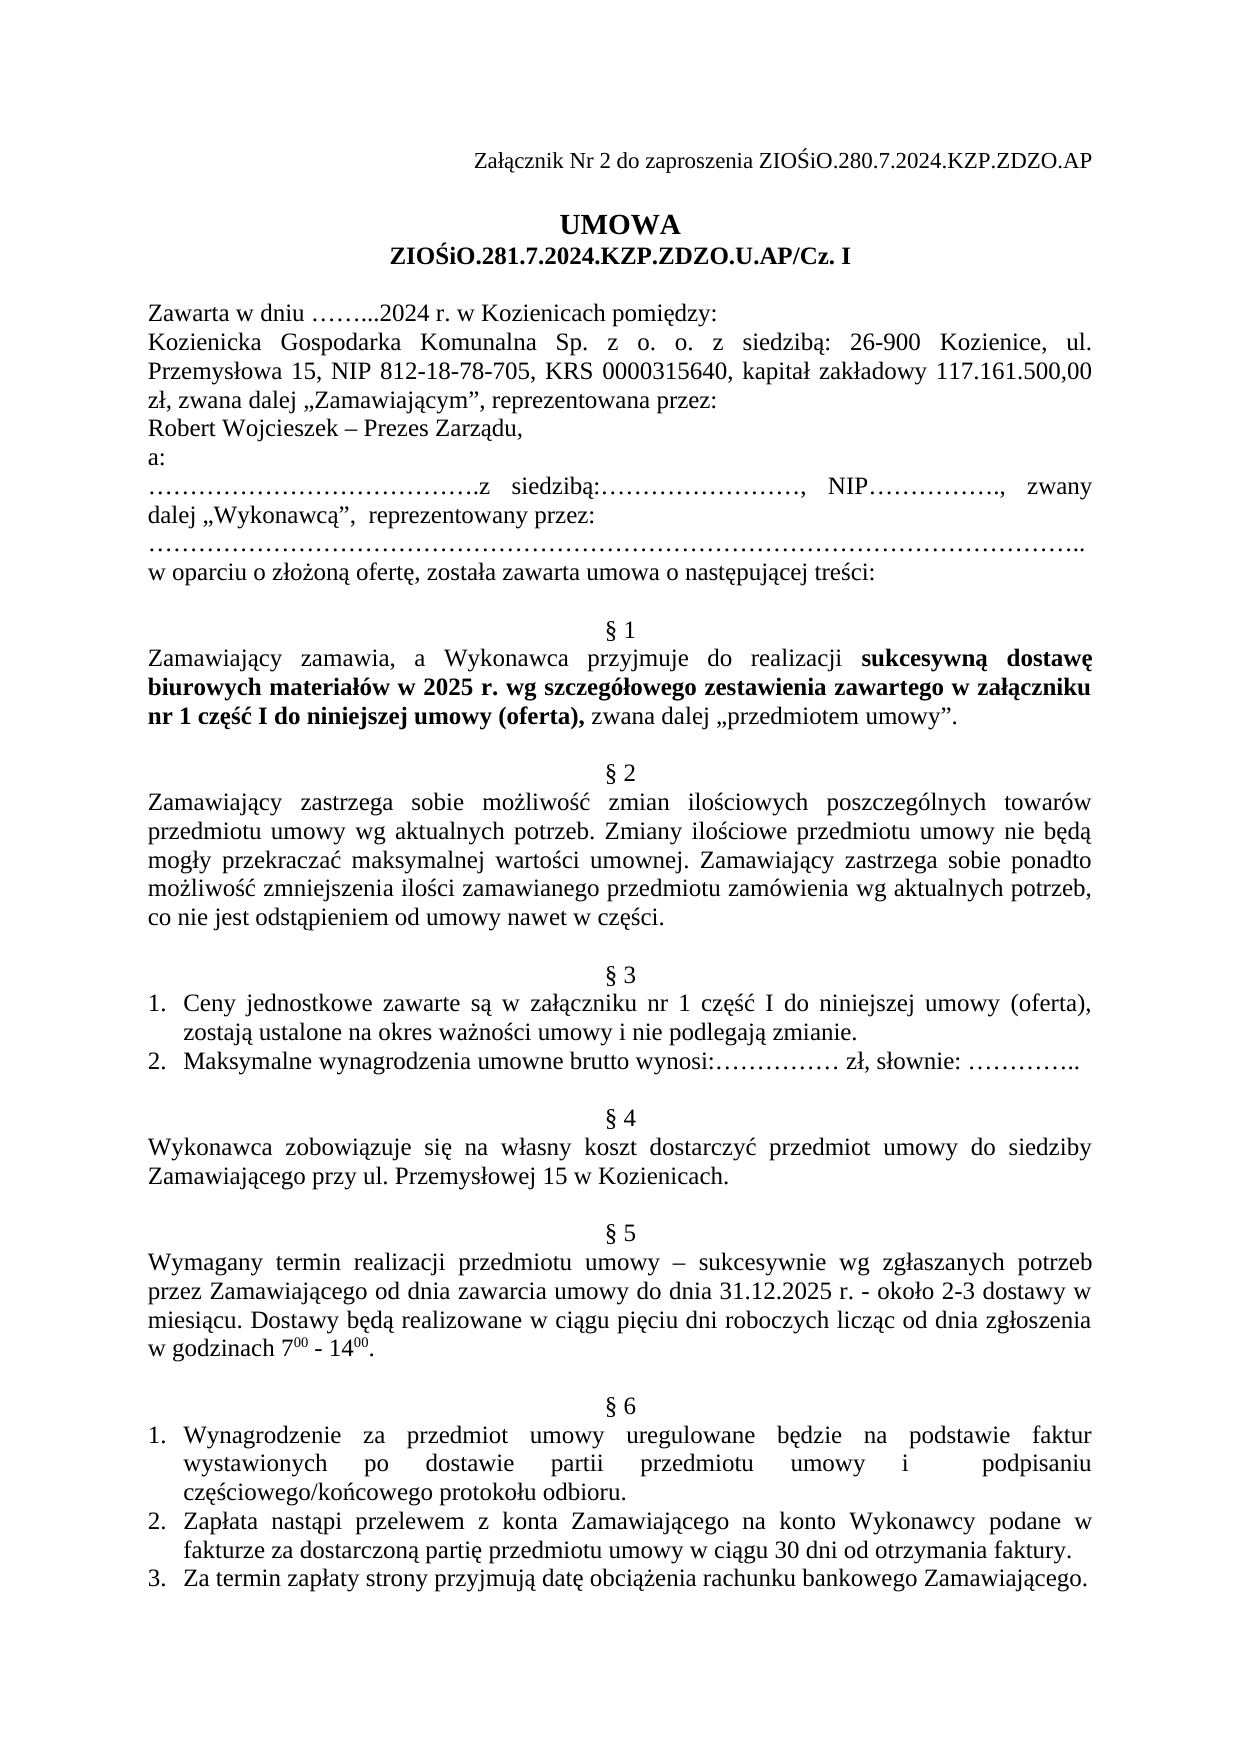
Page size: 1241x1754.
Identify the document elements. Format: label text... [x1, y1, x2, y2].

list Maksymalne wynagrodzenia umowne brutto wynosi:…………… zł, słownie: ………….. [148, 1046, 1093, 1075]
text a: [148, 442, 1093, 471]
text Wykonawca zobowiązuje się na własny koszt dostarczyć przedmiot umowy do siedziby Zamawiającego przy ul. Przemysłowej 15 w Kozienicach. [148, 1132, 1093, 1190]
list Ceny jednostkowe zawarte są w załączniku nr 1 część I do niniejszej umowy (oferta), zostają ustalone na okres ważności umowy i nie podlegają zmianie. [148, 988, 1093, 1046]
text Kozienicka Gospodarka Komunalna Sp. z o. o. z siedzibą: 26-900 Kozienice, ul. Przemysłowa 15, NIP 812-18-78-705, KRS 0000315640, kapitał zakładowy 117.161.500,00 zł, zwana dalej „Zamawiającym”, reprezentowana przez: [148, 327, 1093, 413]
text Zawarta w dniu ……...2024 r. w Kozienicach pomiędzy: [148, 298, 1093, 327]
text ………………………………………………………………………………………………….. [148, 528, 1093, 557]
list Zapłata nastąpi przelewem z konta Zamawiającego na konto Wykonawcy podane w fakturze za dostarczoną partię przedmiotu umowy w ciągu 30 dni od otrzymania faktury. [148, 1506, 1093, 1563]
text 1 [148, 615, 1093, 643]
list Wynagrodzenie za przedmiot umowy uregulowane będzie na podstawie faktur wystawionych po dostawie partii przedmiotu umowy i podpisaniu częściowego/końcowego protokołu odbioru. [148, 1420, 1093, 1506]
text Zamawiający zastrzega sobie możliwość zmian ilościowych poszczególnych towarów przedmiotu umowy wg aktualnych potrzeb. Zmiany ilościowe przedmiotu umowy nie będą mogły przekraczać maksymalnej wartości umownej. Zamawiający zastrzega sobie ponadto możliwość zmniejszenia ilości zamawianego przedmiotu zamówienia wg aktualnych potrzeb, co nie jest odstąpieniem od umowy nawet w części. [148, 787, 1093, 931]
text 5 [148, 1218, 1093, 1247]
title UMOWA [148, 207, 1093, 241]
text 6 [148, 1391, 1093, 1420]
text Robert Wojcieszek – Prezes Zarządu, [148, 413, 1093, 442]
text 4 [148, 1103, 1093, 1132]
text Wymagany termin realizacji przedmiotu umowy – sukcesywnie wg zgłaszanych potrzeb przez Zamawiającego od dnia zawarcia umowy do dnia 31.12.2025 r. - około 2-3 dostawy w miesiącu. Dostawy będą realizowane w ciągu pięciu dni roboczych licząc od dnia zgłoszenia w godzinach 700 - 1400. [148, 1247, 1093, 1362]
title Załącznik Nr 2 do zaproszenia ZIOŚiO.280.7.2024.KZP.ZDZO.AP [148, 148, 1093, 174]
text w oparciu o złożoną ofertę, została zawarta umowa o następującej treści: [148, 557, 1093, 586]
list Za termin zapłaty strony przyjmują datę obciążenia rachunku bankowego Zamawiającego. [148, 1563, 1093, 1592]
title ZIOŚiO.281.7.2024.KZP.ZDZO.U.AP/Cz. I [148, 241, 1093, 270]
text Zamawiający zamawia, a Wykonawca przyjmuje do realizacji sukcesywną dostawę biurowych materiałów w 2025 r. wg szczegółowego zestawienia zawartego w załączniku nr 1 część I do niniejszej umowy (oferta), zwana dalej „przedmiotem umowy”. [148, 643, 1093, 730]
text ………………………………….z siedzibą:……………………, NIP……………., zwany dalej „Wykonawcą”, reprezentowany przez: [148, 471, 1093, 528]
text 2 [148, 758, 1093, 787]
text § 3 [148, 960, 1093, 988]
